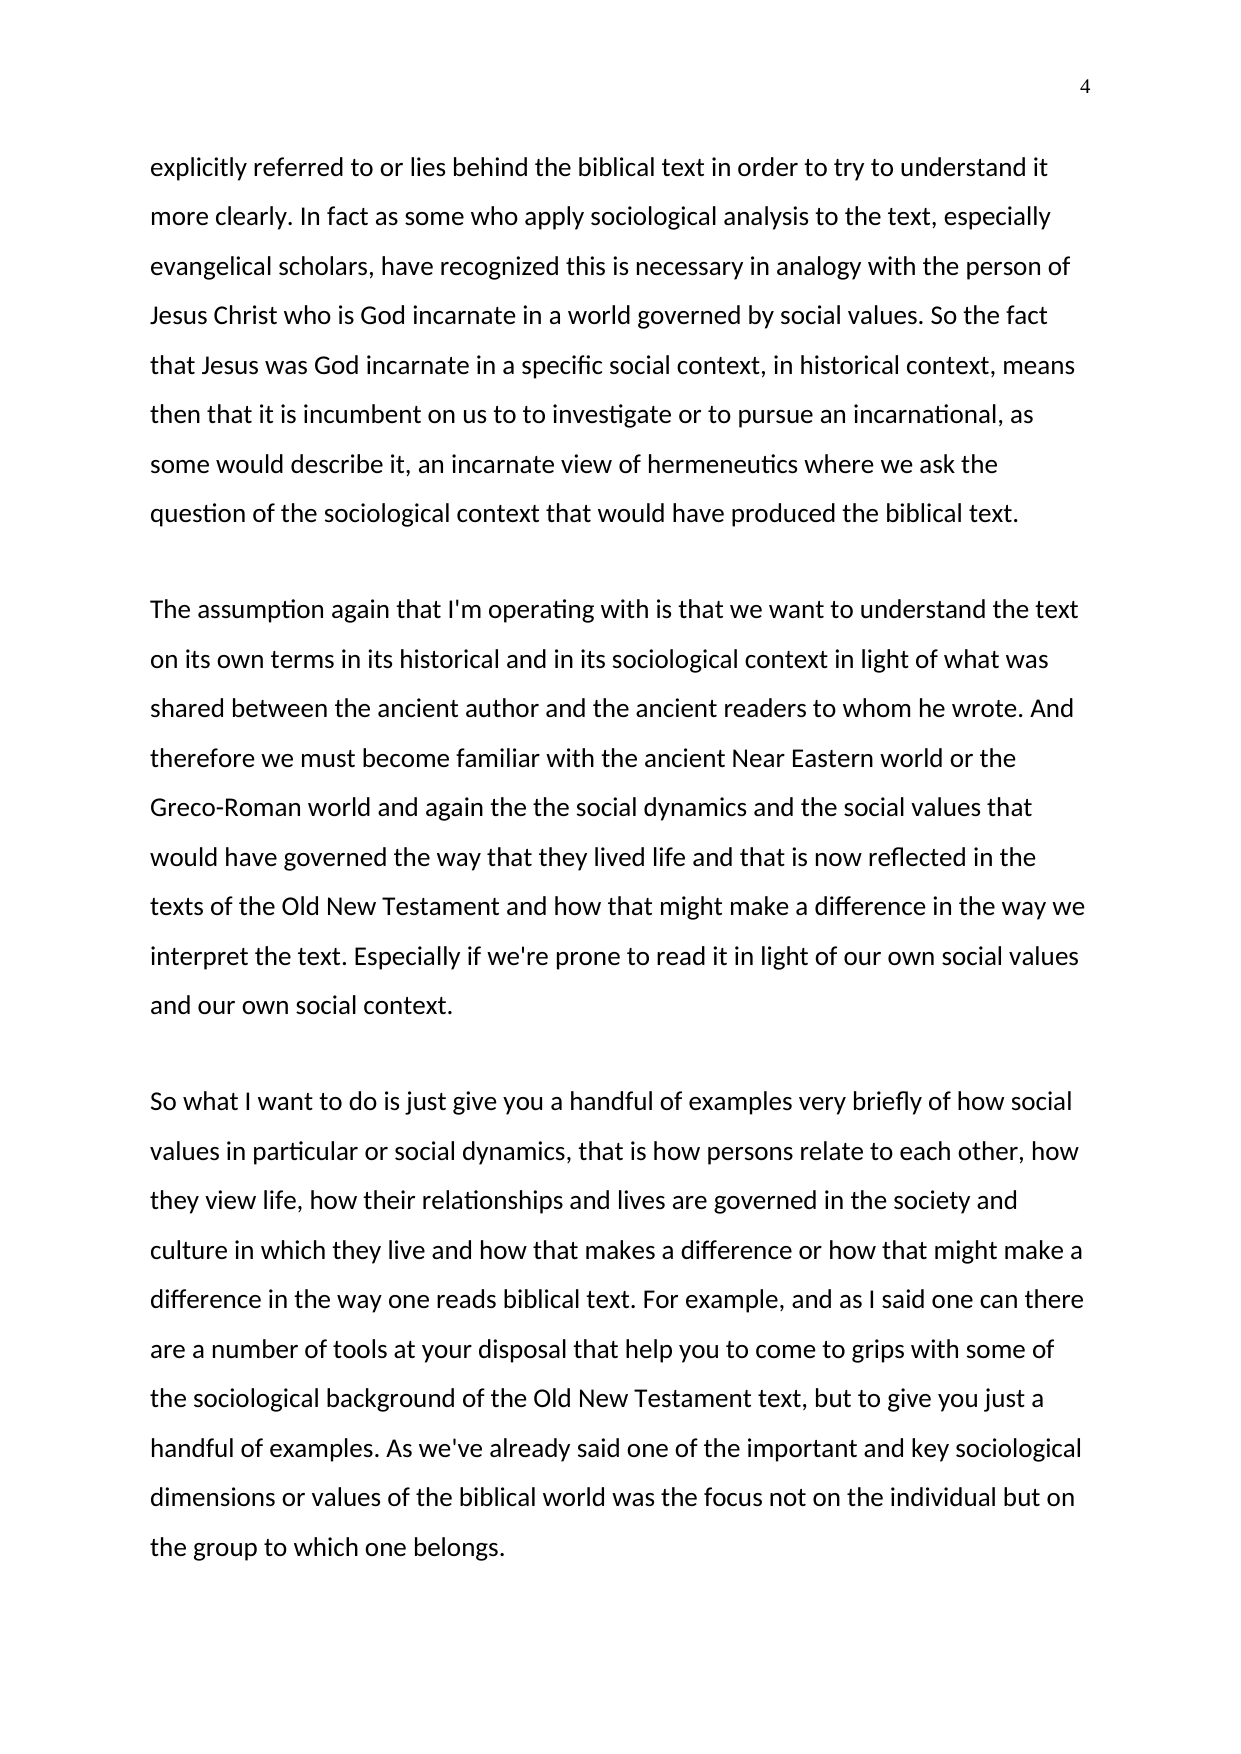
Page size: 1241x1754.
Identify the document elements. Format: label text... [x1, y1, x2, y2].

text The assumption again that I'm operating with is that we want to understand the text on its own terms in its historical and in its sociological context in light of what was shared between the ancient author and the ancient readers to whom he wrote. And therefore we must become familiar with the ancient Near Eastern world or the Greco-Roman world and again the the social dynamics and the social values that would have governed the way that they lived life and that is now reflected in the texts of the Old New Testament and how that might make a difference in the way we interpret the text. Especially if we're prone to read it in light of our own social values and our own social context. [150, 592, 1090, 1021]
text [150, 150, 1090, 529]
text So what I want to do is just give you a handful of examples very briefly of how social values in particular or social dynamics, that is how persons relate to each other, how they view life, how their relationships and lives are governed in the society and culture in which they live and how that makes a difference or how that might make a difference in the way one reads biblical text. For example, and as I said one can there are a number of tools at your disposal that help you to come to grips with some of the sociological background of the Old New Testament text, but to give you just a handful of examples. As we've already said one of the important and key sociological dimensions or values of the biblical world was the focus not on the individual but on the group to which one belongs. [150, 1084, 1090, 1563]
